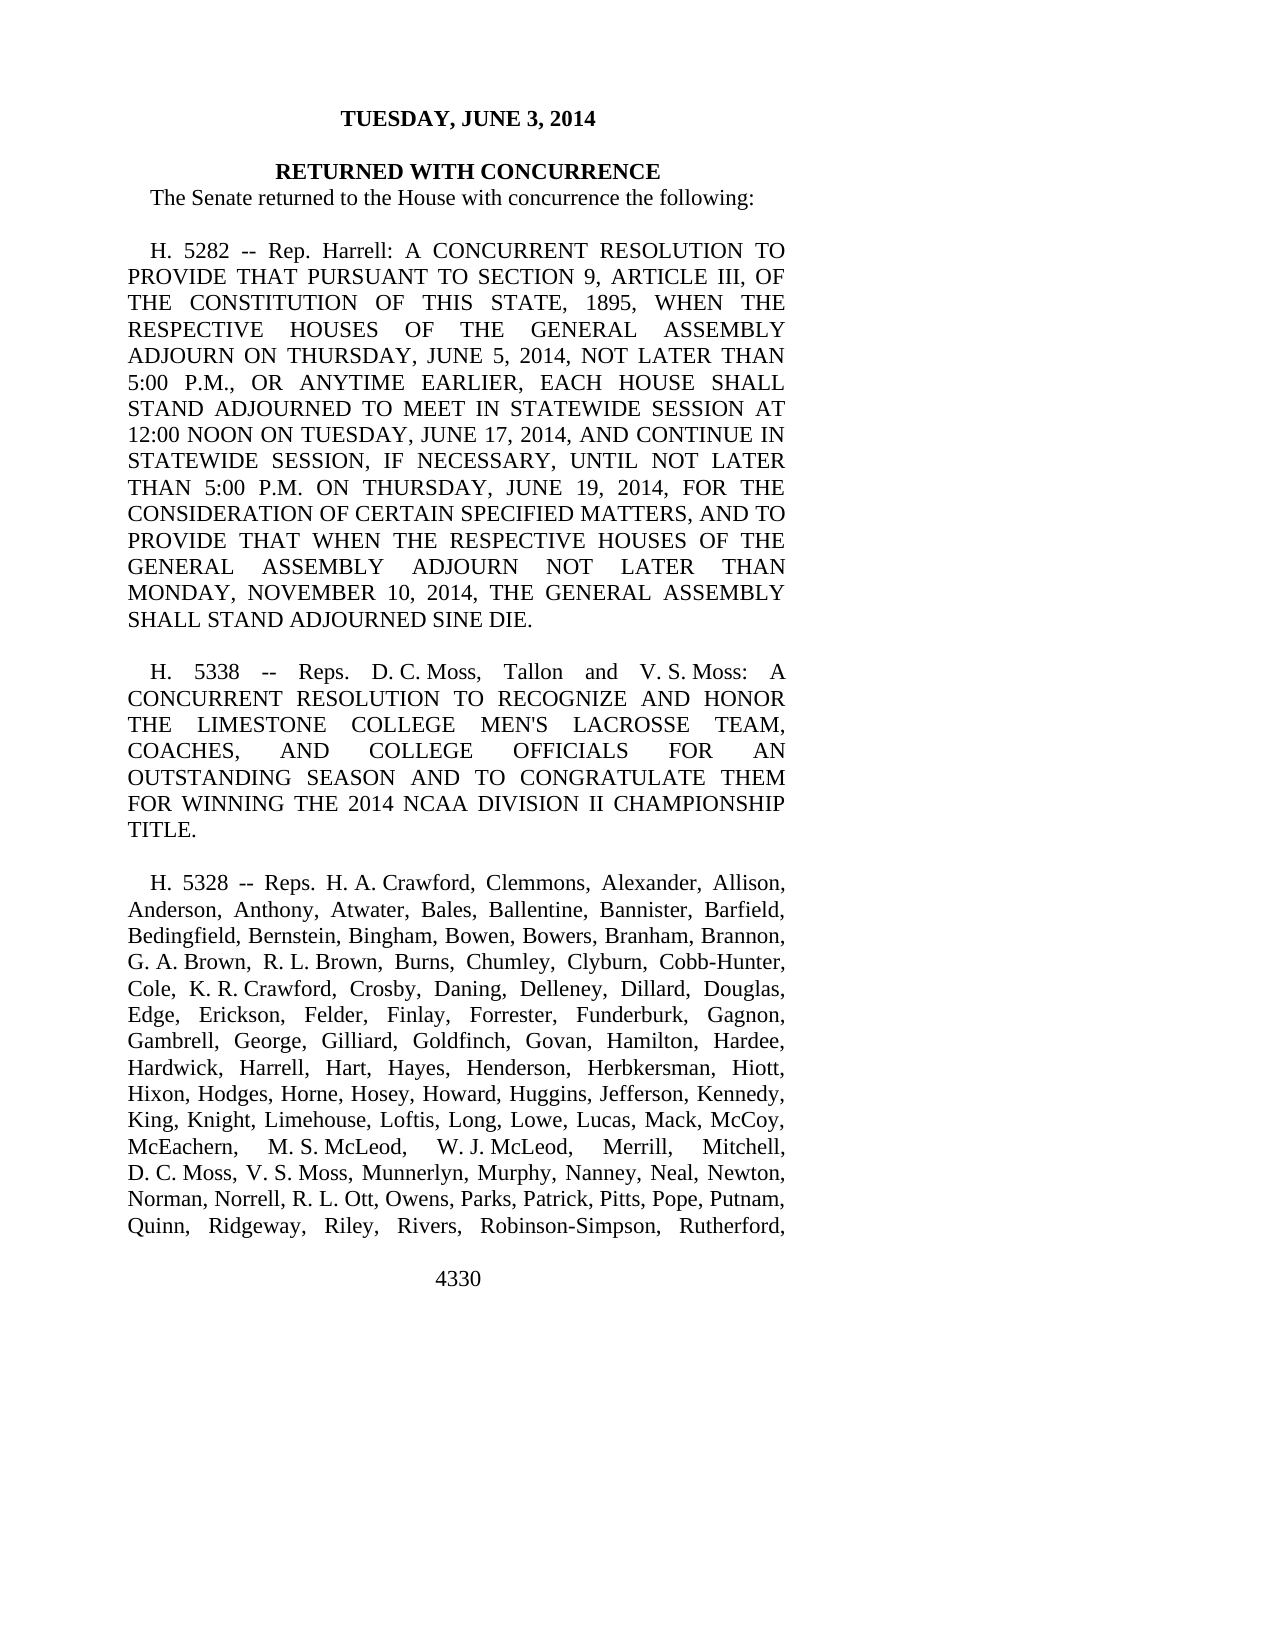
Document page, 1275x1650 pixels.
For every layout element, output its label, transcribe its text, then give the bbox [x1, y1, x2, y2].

text The Senate returned to the House with concurrence the following: [127, 184, 786, 210]
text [127, 869, 786, 1238]
text H. 5338 -- Reps. D. C. Moss, Tallon and V. S. Moss: A CONCURRENT RESOLUTION TO RECOGNIZE AND HONOR THE LIMESTONE COLLEGE MEN'S LACROSSE TEAM, COACHES, AND COLLEGE OFFICIALS FOR AN OUTSTANDING SEASON AND TO CONGRATULATE THEM FOR WINNING THE 2014 NCAA DIVISION II CHAMPIONSHIP TITLE. [127, 658, 786, 843]
text H. 5282 -- Rep. Harrell: A CONCURRENT RESOLUTION TO PROVIDE THAT PURSUANT TO SECTION 9, ARTICLE III, OF THE CONSTITUTION OF THIS STATE, 1895, WHEN THE RESPECTIVE HOUSES OF THE GENERAL ASSEMBLY ADJOURN ON THURSDAY, JUNE 5, 2014, NOT LATER THAN 5:00 P.M., OR ANYTIME EARLIER, EACH HOUSE SHALL STAND ADJOURNED TO MEET IN STATEWIDE SESSION AT 12:00 NOON ON TUESDAY, JUNE 17, 2014, AND CONTINUE IN STATEWIDE SESSION, IF NECESSARY, UNTIL NOT LATER THAN 5:00 P.M. ON THURSDAY, JUNE 19, 2014, FOR THE CONSIDERATION OF CERTAIN SPECIFIED MATTERS, AND TO PROVIDE THAT WHEN THE RESPECTIVE HOUSES OF THE GENERAL ASSEMBLY ADJOURN NOT LATER THAN MONDAY, NOVEMBER 10, 2014, THE GENERAL ASSEMBLY SHALL STAND ADJOURNED SINE DIE. [127, 237, 786, 632]
text RETURNED WITH CONCURRENCE [127, 158, 786, 184]
